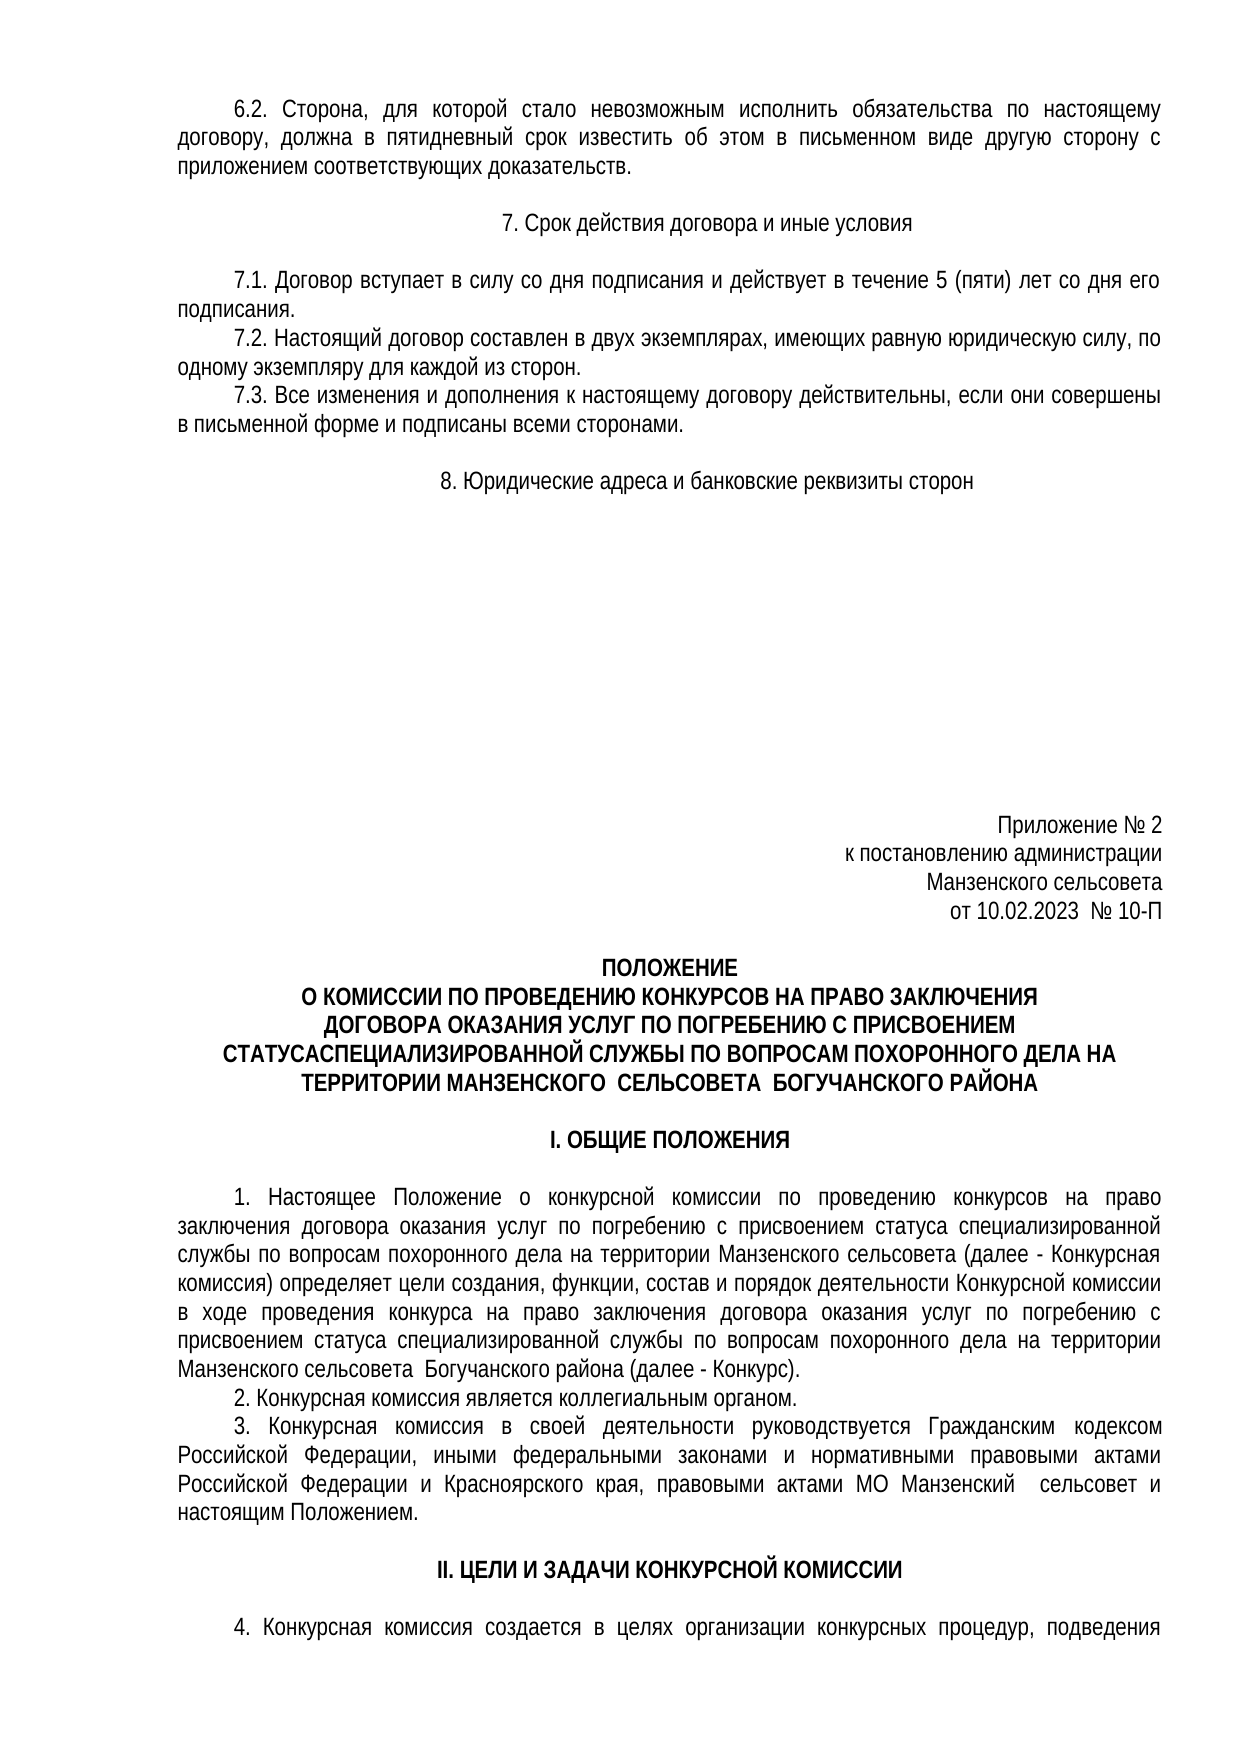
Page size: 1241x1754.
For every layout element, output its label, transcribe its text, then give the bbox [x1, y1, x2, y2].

text от 10.02.2023 № 10-П [177, 896, 1162, 924]
text 7.2. Настоящий договор составлен в двух экземплярах, имеющих равную юридическую силу, по одному экземпляру для каждой из сторон. [177, 323, 1162, 380]
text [177, 1612, 1162, 1641]
text 1. Настоящее Положение о конкурсной комиссии по проведению конкурсов на право заключения договора оказания услуг по погребению с присвоением статуса специализированной службы по вопросам похоронного дела на территории Манзенского сельсовета (далее - Конкурсная комиссия) определяет цели создания, функции, состав и порядок деятельности Конкурсной комиссии в ходе проведения конкурса на право заключения договора оказания услуг по погребению с присвоением статуса специализированной службы по вопросам похоронного дела на территории Манзенского сельсовета Богучанского района (далее - Конкурс). [177, 1182, 1162, 1383]
text 8. Юридические адреса и банковские реквизиты сторон [177, 466, 1162, 495]
text 6.2. Сторона, для которой стало невозможным исполнить обязательства по настоящему договору, должна в пятидневный срок известить об этом в письменном виде другую сторону с приложением соответствующих доказательств. [177, 94, 1162, 179]
text 2. Конкурсная комиссия является коллегиальным органом. [177, 1383, 1162, 1411]
text к постановлению администрации Манзенского сельсовета [827, 838, 1162, 896]
title II. ЦЕЛИ И ЗАДАЧИ КОНКУРСНОЙ КОМИССИИ [177, 1554, 1162, 1583]
text 3. Конкурсная комиссия в своей деятельности руководствуется Гражданским кодексом Российской Федерации, иными федеральными законами и нормативными правовыми актами Российской Федерации и Красноярского края, правовыми актами МО Манзенский сельсовет и настоящим Положением. [177, 1411, 1162, 1526]
text 7. Срок действия договора и иные условия [177, 208, 1162, 237]
text 7.1. Договор вступает в силу со дня подписания и действует в течение 5 (пяти) лет со дня его подписания. [177, 266, 1162, 323]
title О КОМИССИИ ПО ПРОВЕДЕНИЮ КОНКУРСОВ НА ПРАВО ЗАКЛЮЧЕНИЯ [177, 982, 1162, 1010]
text Приложение № 2 [827, 810, 1162, 838]
title ПОЛОЖЕНИЕ [177, 953, 1162, 982]
text 7.3. Все изменения и дополнения к настоящему договору действительны, если они совершены в письменной форме и подписаны всеми сторонами. [177, 380, 1162, 437]
title I. ОБЩИЕ ПОЛОЖЕНИЯ [177, 1125, 1162, 1153]
title ДОГОВОРА ОКАЗАНИЯ УСЛУГ ПО ПОГРЕБЕНИЮ С ПРИСВОЕНИЕМ СТАТУСАСПЕЦИАЛИЗИРОВАННОЙ СЛУЖБЫ ПО ВОПРОСАМ ПОХОРОННОГО ДЕЛА НА ТЕРРИТОРИИ МАНЗЕНСКОГО СЕЛЬСОВЕТА БОГУЧАНСКОГО РАЙОНА [177, 1010, 1162, 1096]
